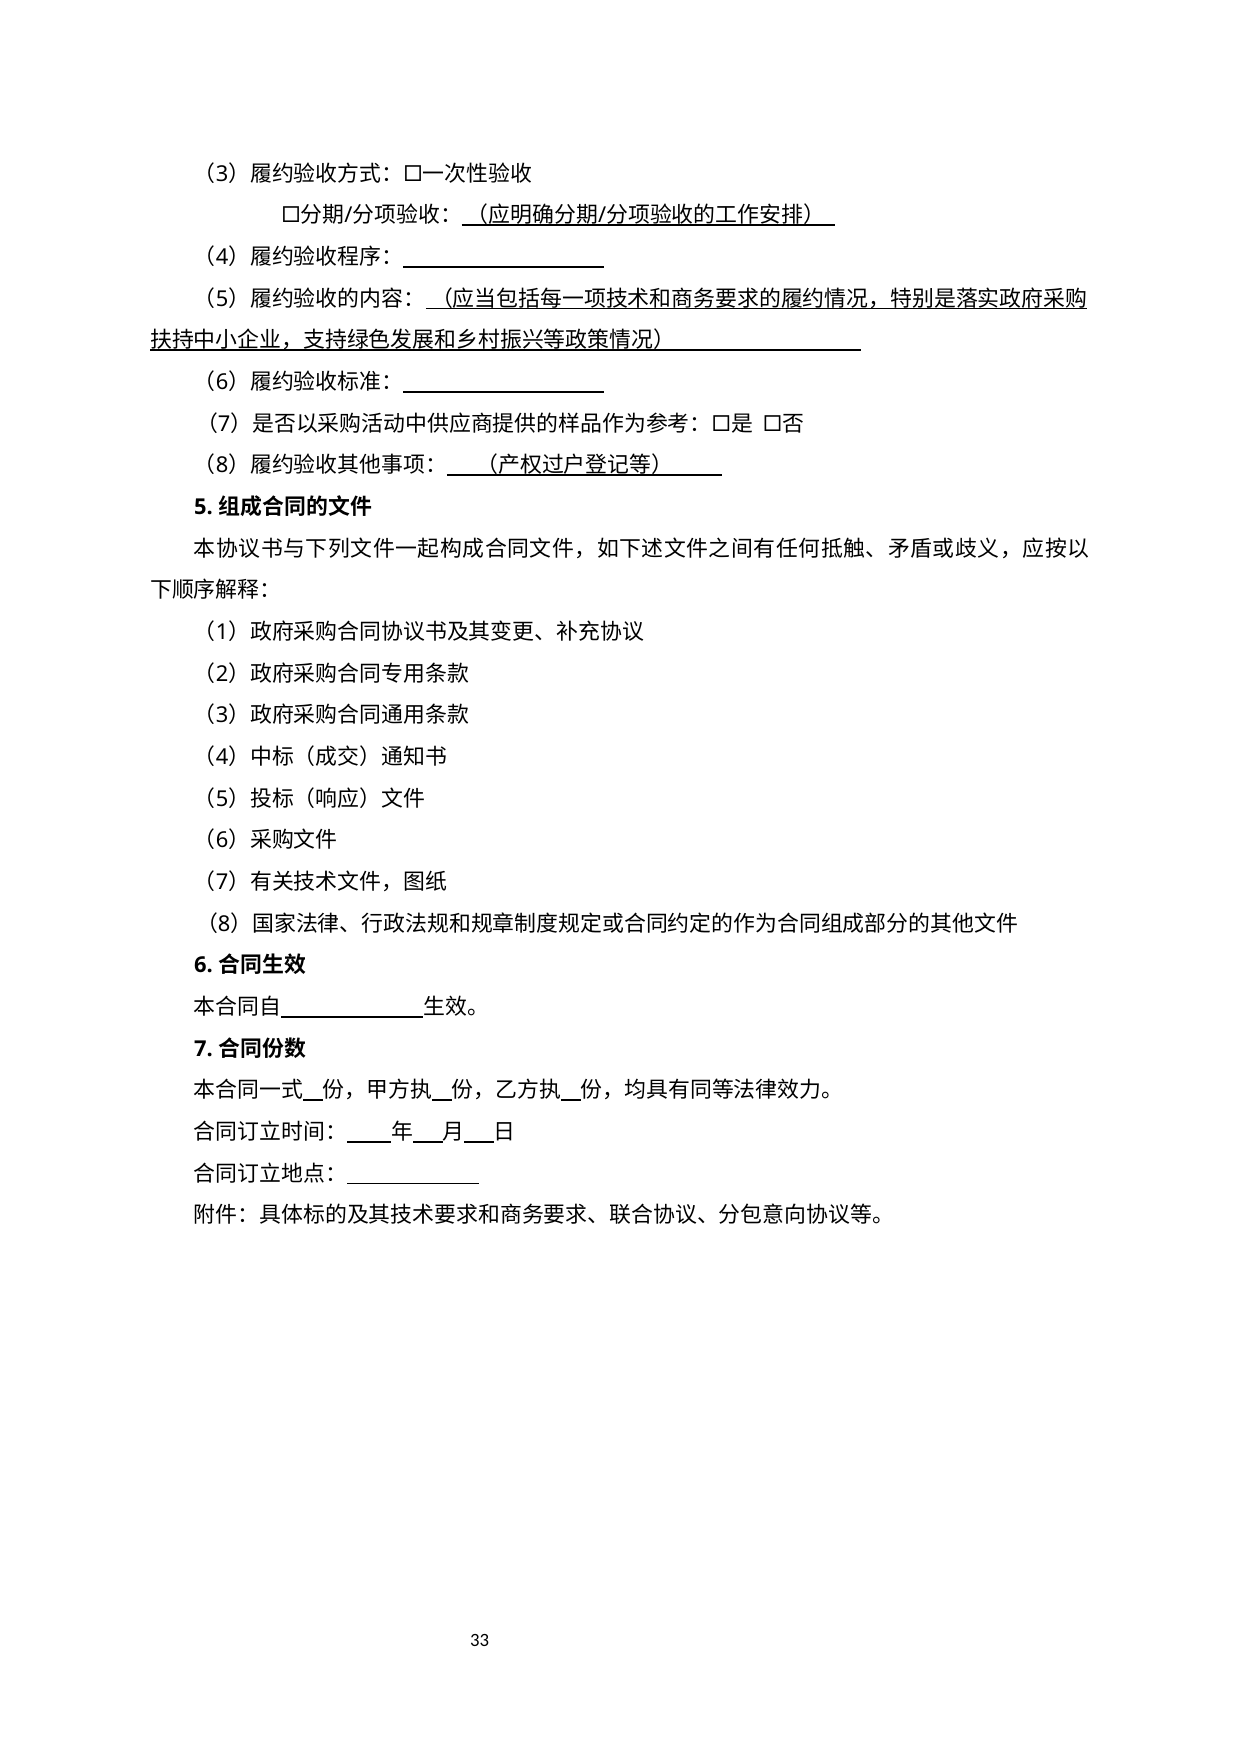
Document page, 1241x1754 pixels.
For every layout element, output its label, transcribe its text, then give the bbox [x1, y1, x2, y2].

text 本合同自 生效。 [150, 981, 1090, 1023]
list 组成合同的文件 [150, 481, 1090, 523]
text 附件：具体标的及其技术要求和商务要求、联合协议、分包意向协议等。 [150, 1189, 1090, 1231]
text （5）履约验收的内容： （应当包括每一项技术和商务要求的履约情况，特别是落实政府采购扶持中小企业，支持绿色发展和乡村振兴等政策情况） [150, 273, 1090, 356]
text （8）履约验收其他事项： （产权过户登记等） [150, 439, 1090, 481]
text （3）履约验收方式：一次性验收 [150, 148, 1090, 189]
text （5）投标（响应）文件 [150, 773, 1090, 814]
text （3）政府采购合同通用条款 [150, 689, 1090, 731]
text 本合同一式 份，甲方执 份，乙方执 份，均具有同等法律效力。 [150, 1064, 1090, 1106]
text （2）政府采购合同专用条款 [150, 648, 1090, 689]
list 合同生效 [150, 939, 1090, 981]
text 分期/分项验收： （应明确分期/分项验收的工作安排） [150, 189, 1090, 231]
text （7）有关技术文件，图纸 [150, 856, 1090, 898]
text （6）履约验收标准： [150, 356, 1090, 398]
text （4）履约验收程序： [150, 231, 1090, 273]
text 本协议书与下列文件一起构成合同文件，如下述文件之间有任何抵触、矛盾或歧义，应按以下顺序解释： [150, 523, 1090, 606]
text （1）政府采购合同协议书及其变更、补充协议 [150, 606, 1090, 648]
text （6）采购文件 [150, 814, 1090, 856]
text （4）中标（成交）通知书 [150, 731, 1090, 773]
text 合同订立时间： 年 月 日 [150, 1106, 1090, 1148]
text （7）是否以采购活动中供应商提供的样品作为参考：是 否 [150, 398, 1090, 439]
text （8）国家法律、行政法规和规章制度规定或合同约定的作为合同组成部分的其他文件 [150, 898, 1090, 939]
text 合同订立地点： [150, 1148, 1090, 1189]
list 合同份数 [150, 1023, 1090, 1064]
